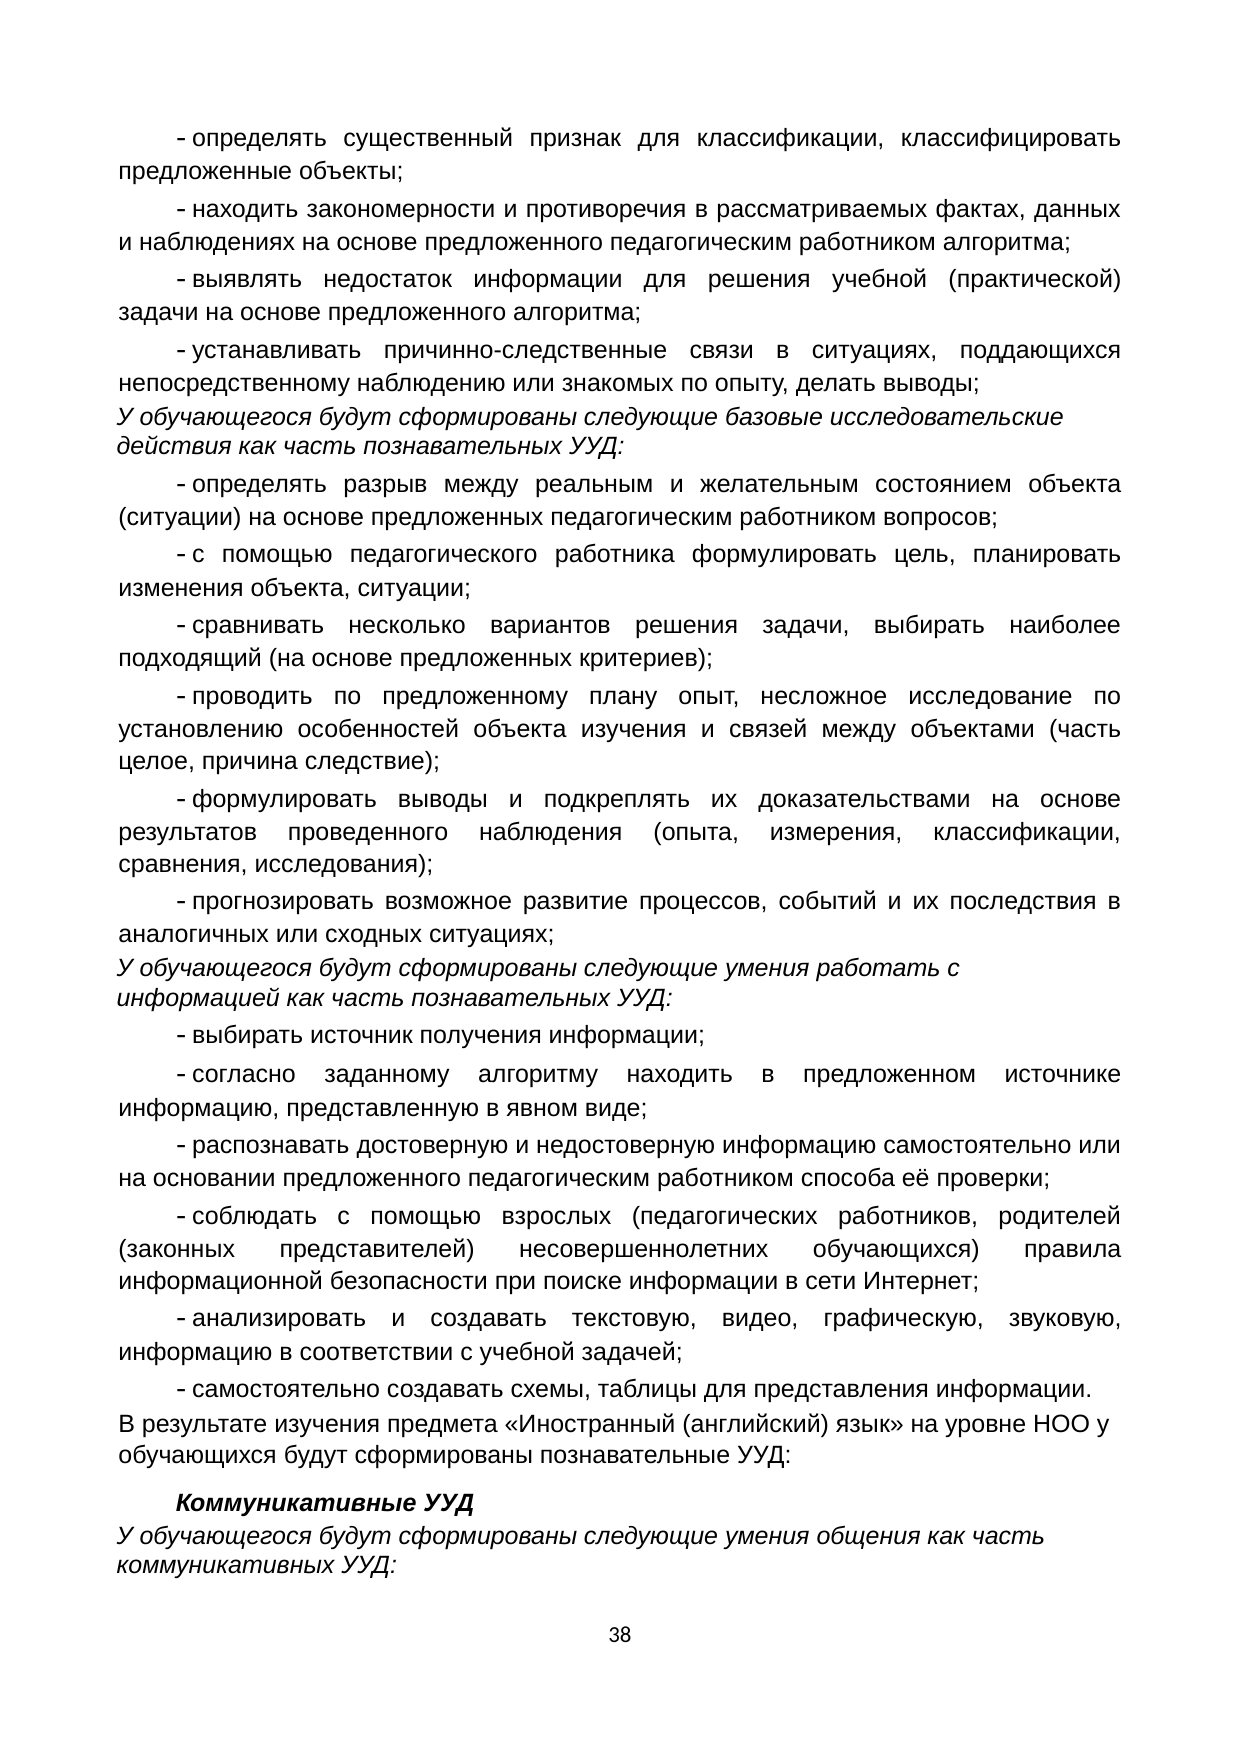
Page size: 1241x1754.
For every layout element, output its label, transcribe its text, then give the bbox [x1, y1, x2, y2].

list согласно заданному алгоритму находить в предложенном источнике информацию, представленную в явном виде; [118, 1056, 1122, 1121]
list анализировать и создавать текстовую, видео, графическую, звуковую, информацию в соответствии с учебной задачей; [118, 1299, 1122, 1365]
list устанавливать причинно-следственные связи в ситуациях, поддающихся непосредственному наблюдению или знакомых по опыту, делать выводы; [118, 331, 1122, 397]
list самостоятельно создавать схемы, таблицы для представления информации. [118, 1370, 1122, 1404]
list формулировать выводы и подкреплять их доказательствами на основе результатов проведенного наблюдения (опыта, измерения, классификации, сравнения, исследования); [118, 780, 1122, 878]
list сравнивать несколько вариантов решения задачи, выбирать наиболее подходящий (на основе предложенных критериев); [118, 606, 1122, 672]
text В результате изучения предмета «Иностранный (английский) язык» на уровне НОО у обучающихся будут сформированы познавательные УУД: [118, 1409, 1122, 1469]
text У обучающегося будут сформированы следующие умения общения как часть коммуникативных УУД: [116, 1521, 1123, 1579]
text У обучающегося будут сформированы следующие базовые исследовательские действия как часть познавательных УУД: [116, 402, 1123, 460]
list прогнозировать возможное развитие процессов, событий и их последствия в аналогичных или сходных ситуациях; [118, 882, 1122, 948]
list определять разрыв между реальным и желательным состоянием объекта (ситуации) на основе предложенных педагогическим работником вопросов; [118, 465, 1122, 531]
list проводить по предложенному плану опыт, несложное исследование по установлению особенностей объекта изучения и связей между объектами (часть целое, причина следствие); [118, 677, 1122, 775]
list выбирать источник получения информации; [118, 1017, 1122, 1050]
text Коммуникативные УУД [176, 1488, 1123, 1517]
list распознавать достоверную и недостоверную информацию самостоятельно или на основании предложенного педагогическим работником способа её проверки; [118, 1126, 1122, 1192]
list находить закономерности и противоречия в рассматриваемых фактах, данных и наблюдениях на основе предложенного педагогическим работником алгоритма; [118, 190, 1122, 255]
text У обучающегося будут сформированы следующие умения работать с информацией как часть познавательных УУД: [116, 953, 1123, 1011]
list с помощью педагогического работника формулировать цель, планировать изменения объекта, ситуации; [118, 536, 1122, 601]
list определять существенный признак для классификации, классифицировать предложенные объекты; [118, 119, 1122, 185]
list соблюдать с помощью взрослых (педагогических работников, родителей (законных представителей) несовершеннолетних обучающихся) правила информационной безопасности при поиске информации в сети Интернет; [118, 1197, 1122, 1295]
list выявлять недостаток информации для решения учебной (практической) задачи на основе предложенного алгоритма; [118, 260, 1122, 326]
